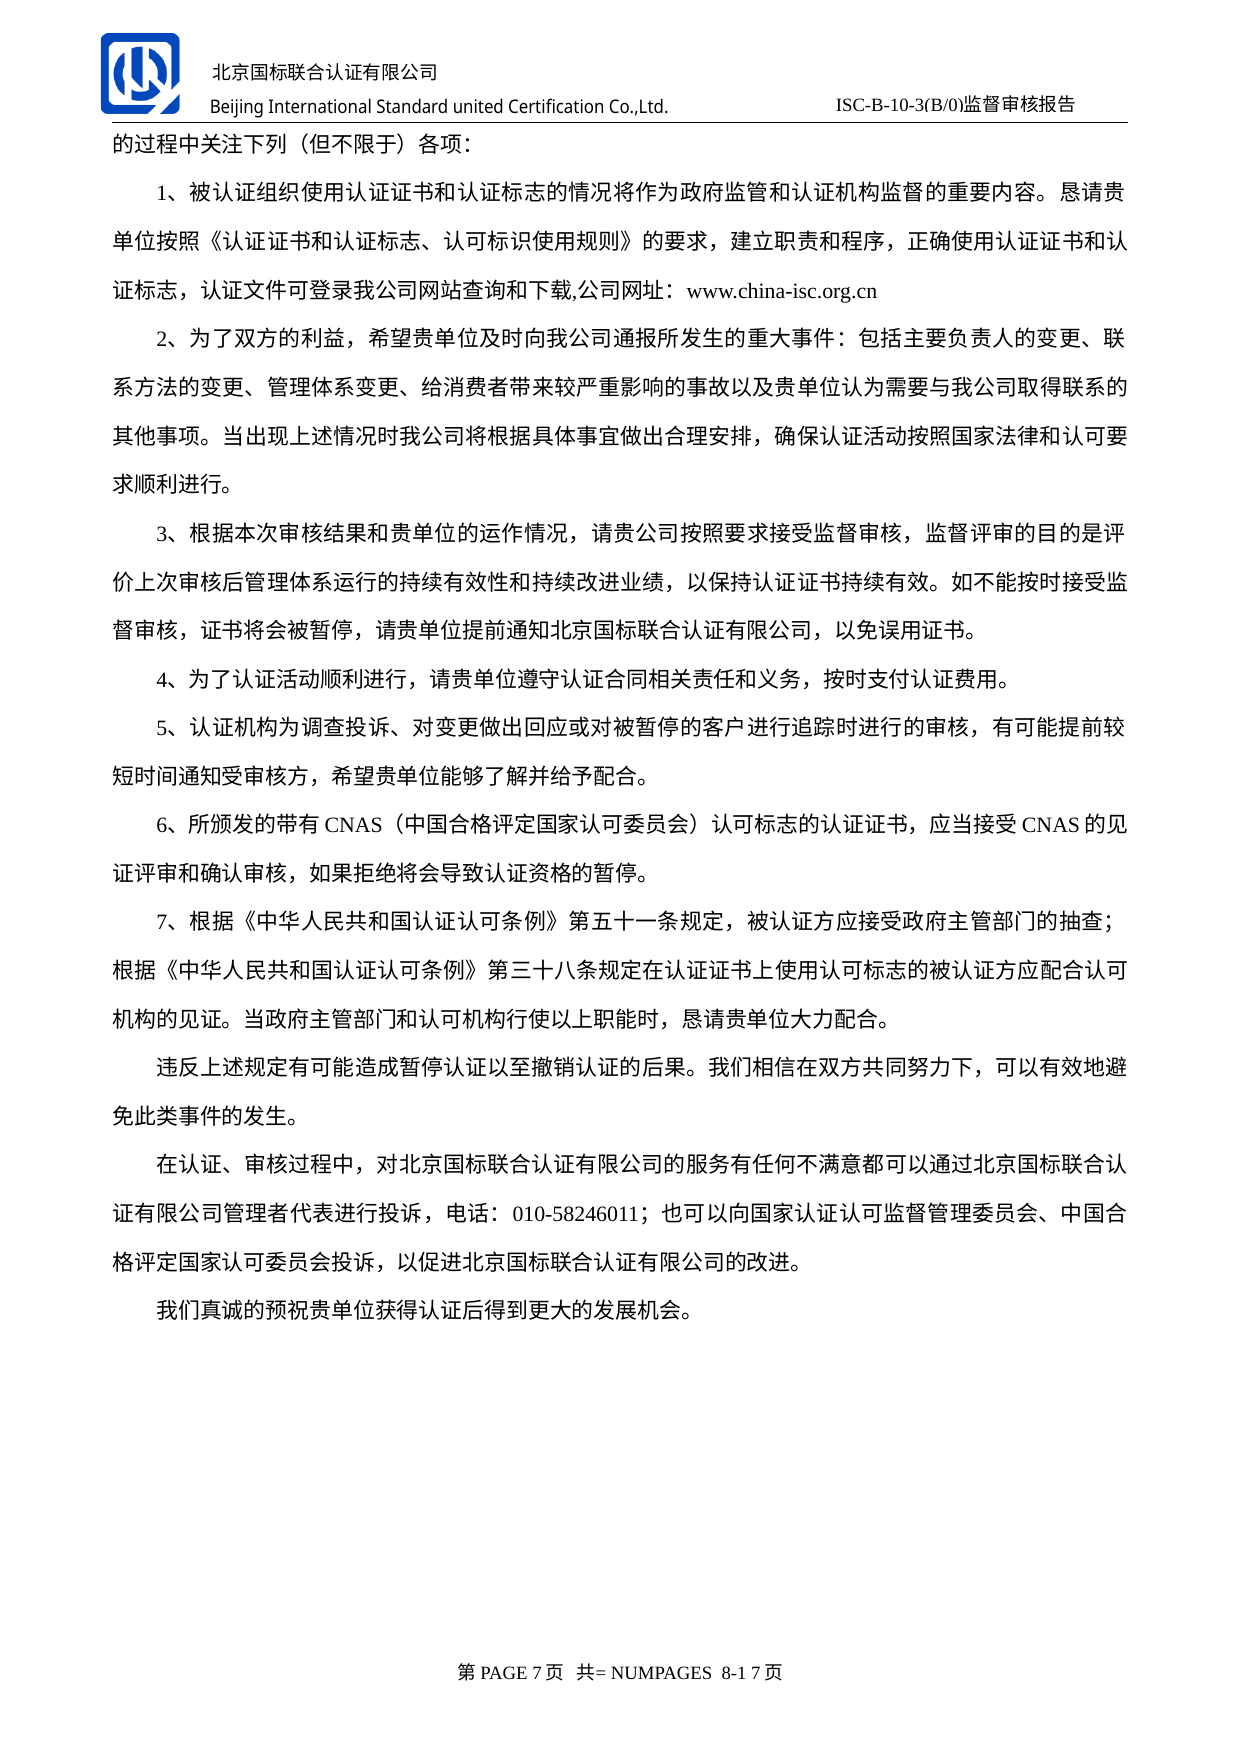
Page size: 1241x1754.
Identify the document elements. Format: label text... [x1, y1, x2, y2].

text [112, 127, 1128, 159]
text 5、认证机构为调查投诉、对变更做出回应或对被暂停的客户进行追踪时进行的审核，有可能提前较短时间通知受审核方，希望贵单位能够了解并给予配合。 [112, 709, 1128, 791]
text 7、根据《中华人民共和国认证认可条例》第五十一条规定，被认证方应接受政府主管部门的抽查；根据《中华人民共和国认证认可条例》第三十八条规定在认证证书上使用认可标志的被认证方应配合认可机构的见证。当政府主管部门和认可机构行使以上职能时，恳请贵单位大力配合。 [112, 904, 1128, 1034]
text 我们真诚的预祝贵单位获得认证后得到更大的发展机会。 [112, 1292, 1128, 1325]
text 4、为了认证活动顺利进行，请贵单位遵守认证合同相关责任和义务，按时支付认证费用。 [112, 661, 1128, 694]
text 在认证、审核过程中，对北京国标联合认证有限公司的服务有任何不满意都可以通过北京国标联合认证有限公司管理者代表进行投诉，电话：010-58246011；也可以向国家认证认可监督管理委员会、中国合格评定国家认可委员会投诉，以促进北京国标联合认证有限公司的改进。 [112, 1147, 1128, 1277]
text 2、为了双方的利益，希望贵单位及时向我公司通报所发生的重大事件：包括主要负责人的变更、联系方法的变更、管理体系变更、给消费者带来较严重影响的事故以及贵单位认为需要与我公司取得联系的其他事项。当出现上述情况时我公司将根据具体事宜做出合理安排，确保认证活动按照国家法律和认可要求顺利进行。 [112, 321, 1128, 499]
picture [100, 33, 180, 114]
text 违反上述规定有可能造成暂停认证以至撤销认证的后果。我们相信在双方共同努力下，可以有效地避免此类事件的发生。 [112, 1049, 1128, 1131]
text 1、被认证组织使用认证证书和认证标志的情况将作为政府监管和认证机构监督的重要内容。恳请贵单位按照《认证证书和认证标志、认可标识使用规则》的要求，建立职责和程序，正确使用认证证书和认证标志，认证文件可登录我公司网站查询和下载,公司网址：www.china-isc.org.cn [112, 175, 1128, 305]
text 3、根据本次审核结果和贵单位的运作情况，请贵公司按照要求接受监督审核，监督评审的目的是评价上次审核后管理体系运行的持续有效性和持续改进业绩，以保持认证证书持续有效。如不能按时接受监督审核，证书将会被暂停，请贵单位提前通知北京国标联合认证有限公司，以免误用证书。 [112, 515, 1128, 645]
text 6、所颁发的带有CNAS（中国合格评定国家认可委员会）认可标志的认证证书，应当接受CNAS的见证评审和确认审核，如果拒绝将会导致认证资格的暂停。 [112, 807, 1128, 888]
